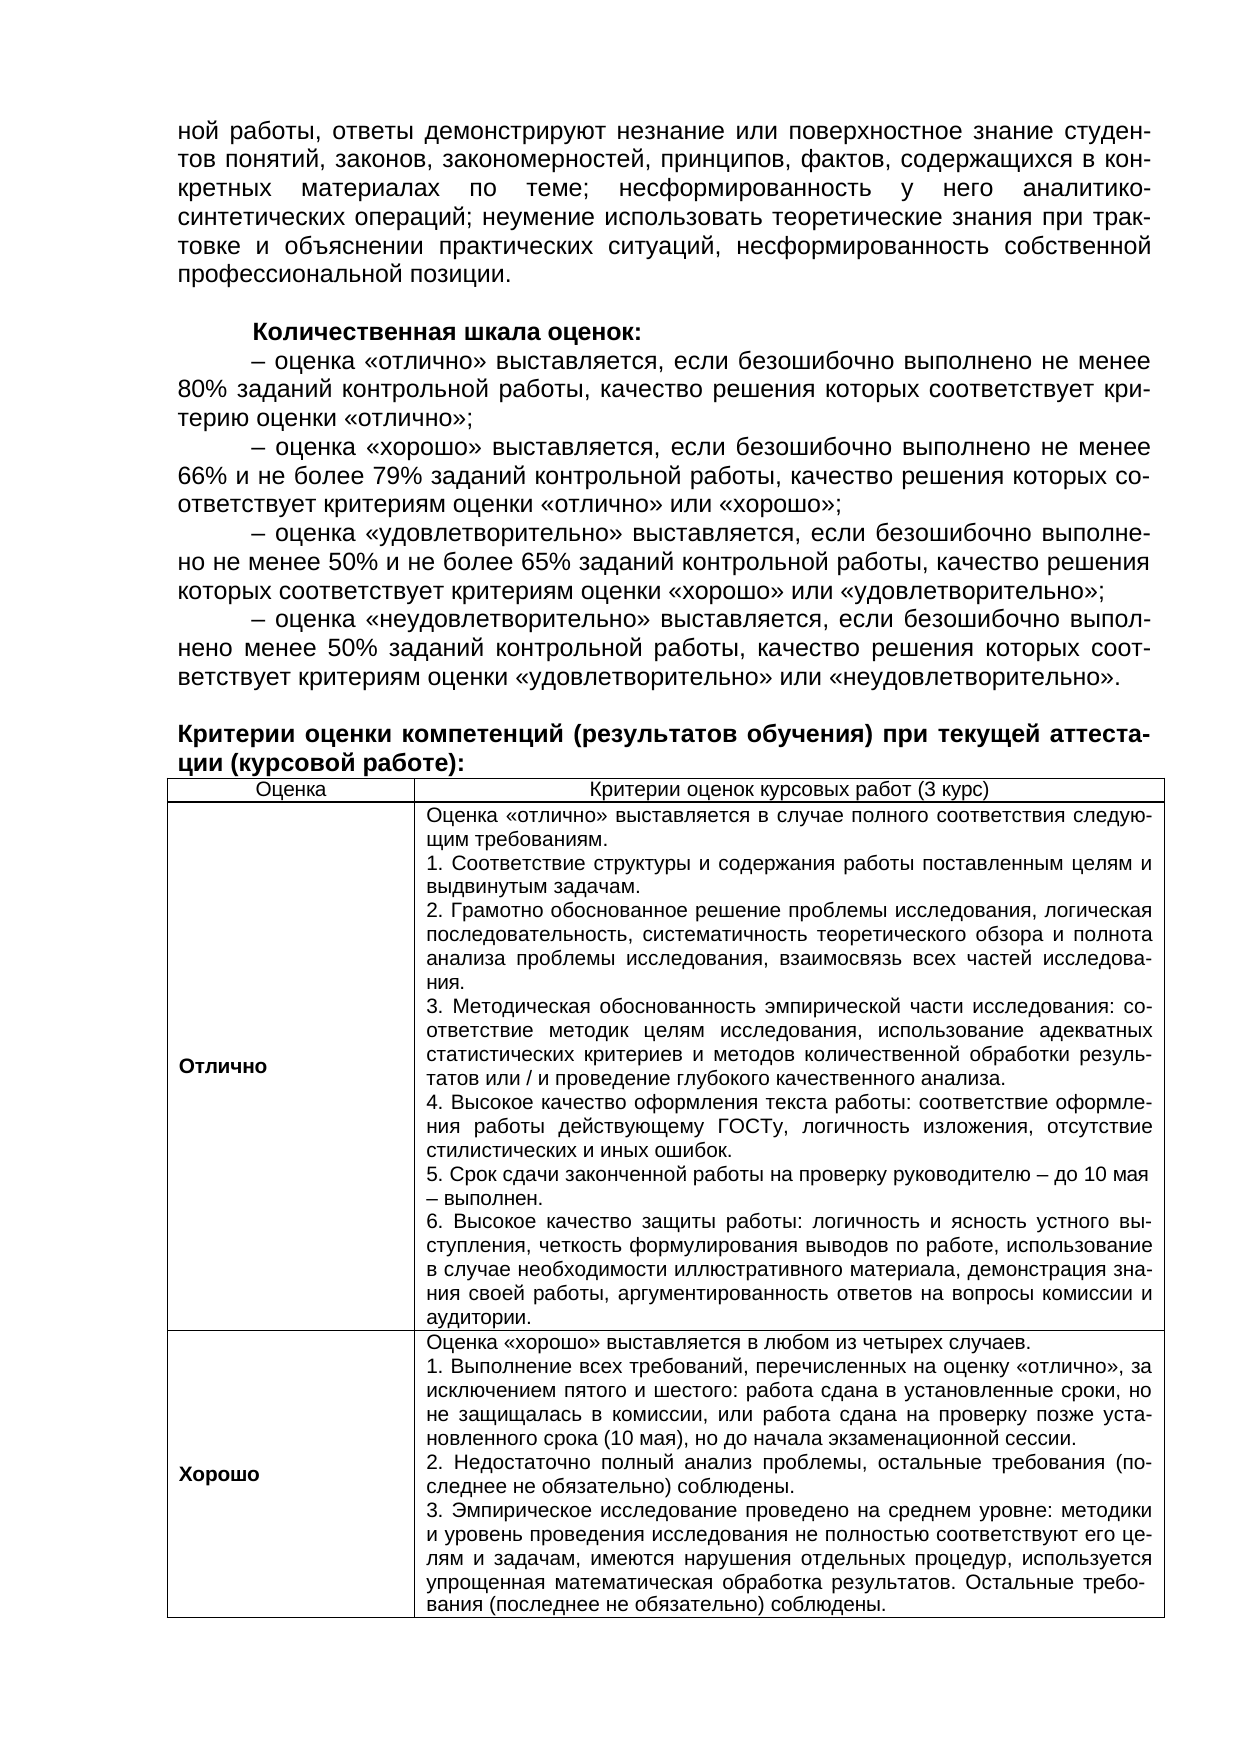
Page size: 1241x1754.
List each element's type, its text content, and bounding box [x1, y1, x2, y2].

subtitle Критерии оценки компетенций (результатов обучения) при текущей аттеста- ции (курсовой работе): [177, 719, 1152, 777]
text ной работы, ответы демонстрируют незнание или поверхностное знание студен- тов понятий, законов, закономерностей, принципов, фактов, содержащихся в кон- кретных материалах по теме; несформированность у него аналитико- синтетических операций; неумение использовать теоретические знания при трак- товке и объяснении практических ситуаций, несформированность собственной профессиональной позиции. [177, 116, 1153, 288]
table_cell Отлично [168, 803, 414, 1329]
table_cell Оценка «хорошо» выставляется в любом из четырех случаев. Выполнение всех требований, перечисленных на оценку «отлично», за исключением пятого и шестого: работа сдана в установленные сроки, но не защищалась в комиссии, или работа сдана на проверку позже уста- новленного срока (10 мая), но до начала экзаменационной сессии. Недостаточно полный анализ проблемы, остальные требования (по- следнее не обязательно) соблюдены. Эмпирическое исследование проведено на среднем уровне: методики и уровень проведения исследования не полностью соответствуют его це- лям и задачам, имеются нарушения отдельных процедур, используется упрощенная математическая обработка результатов. Остальные требо- вания (последнее не обязательно) соблюдены. [415, 1331, 1164, 1617]
list оценка «хорошо» выставляется, если безошибочно выполнено не менее 66% и не более 79% заданий контрольной работы, качество решения которых со- ответствует критериям оценки «отлично» или «хорошо»; [177, 432, 1152, 518]
list оценка «отлично» выставляется, если безошибочно выполнено не менее 80% заданий контрольной работы, качество решения которых соответствует кри- терию оценки «отлично»; [177, 346, 1152, 432]
table_cell Хорошо [168, 1331, 414, 1617]
subtitle Количественная шкала оценок: [252, 317, 1176, 346]
table_cell Оценка «отлично» выставляется в случае полного соответствия следую- щим требованиям. Соответствие структуры и содержания работы поставленным целям и выдвинутым задачам. Грамотно обоснованное решение проблемы исследования, логическая последовательность, систематичность теоретического обзора и полнота анализа проблемы исследования, взаимосвязь всех частей исследова- ния. Методическая обоснованность эмпирической части исследования: со- ответствие методик целям исследования, использование адекватных статистических критериев и методов количественной обработки резуль- татов или / и проведение глубокого качественного анализа. Высокое качество оформления текста работы: соответствие оформле- ния работы действующему ГОСТу, логичность изложения, отсутствие стилистических и иных ошибок. Срок сдачи законченной работы на проверку руководителю – до 10 мая – выполнен. 6. Высокое качество защиты работы: логичность и ясность устного вы- ступления, четкость формулирования выводов по работе, использование в случае необходимости иллюстративного материала, демонстрация зна- ния своей работы, аргументированность ответов на вопросы комиссии и аудитории. [415, 803, 1164, 1329]
list оценка «удовлетворительно» выставляется, если безошибочно выполне- но не менее 50% и не более 65% заданий контрольной работы, качество решения которых соответствует критериям оценки «хорошо» или «удовлетворительно»; [177, 518, 1152, 604]
list оценка «неудовлетворительно» выставляется, если безошибочно выпол- нено менее 50% заданий контрольной работы, качество решения которых соот- ветствует критериям оценки «удовлетворительно» или «неудовлетворительно». [177, 604, 1152, 691]
table_header Критерии оценок курсовых работ (3 курс) [415, 779, 1164, 801]
table_header Оценка [168, 779, 414, 801]
